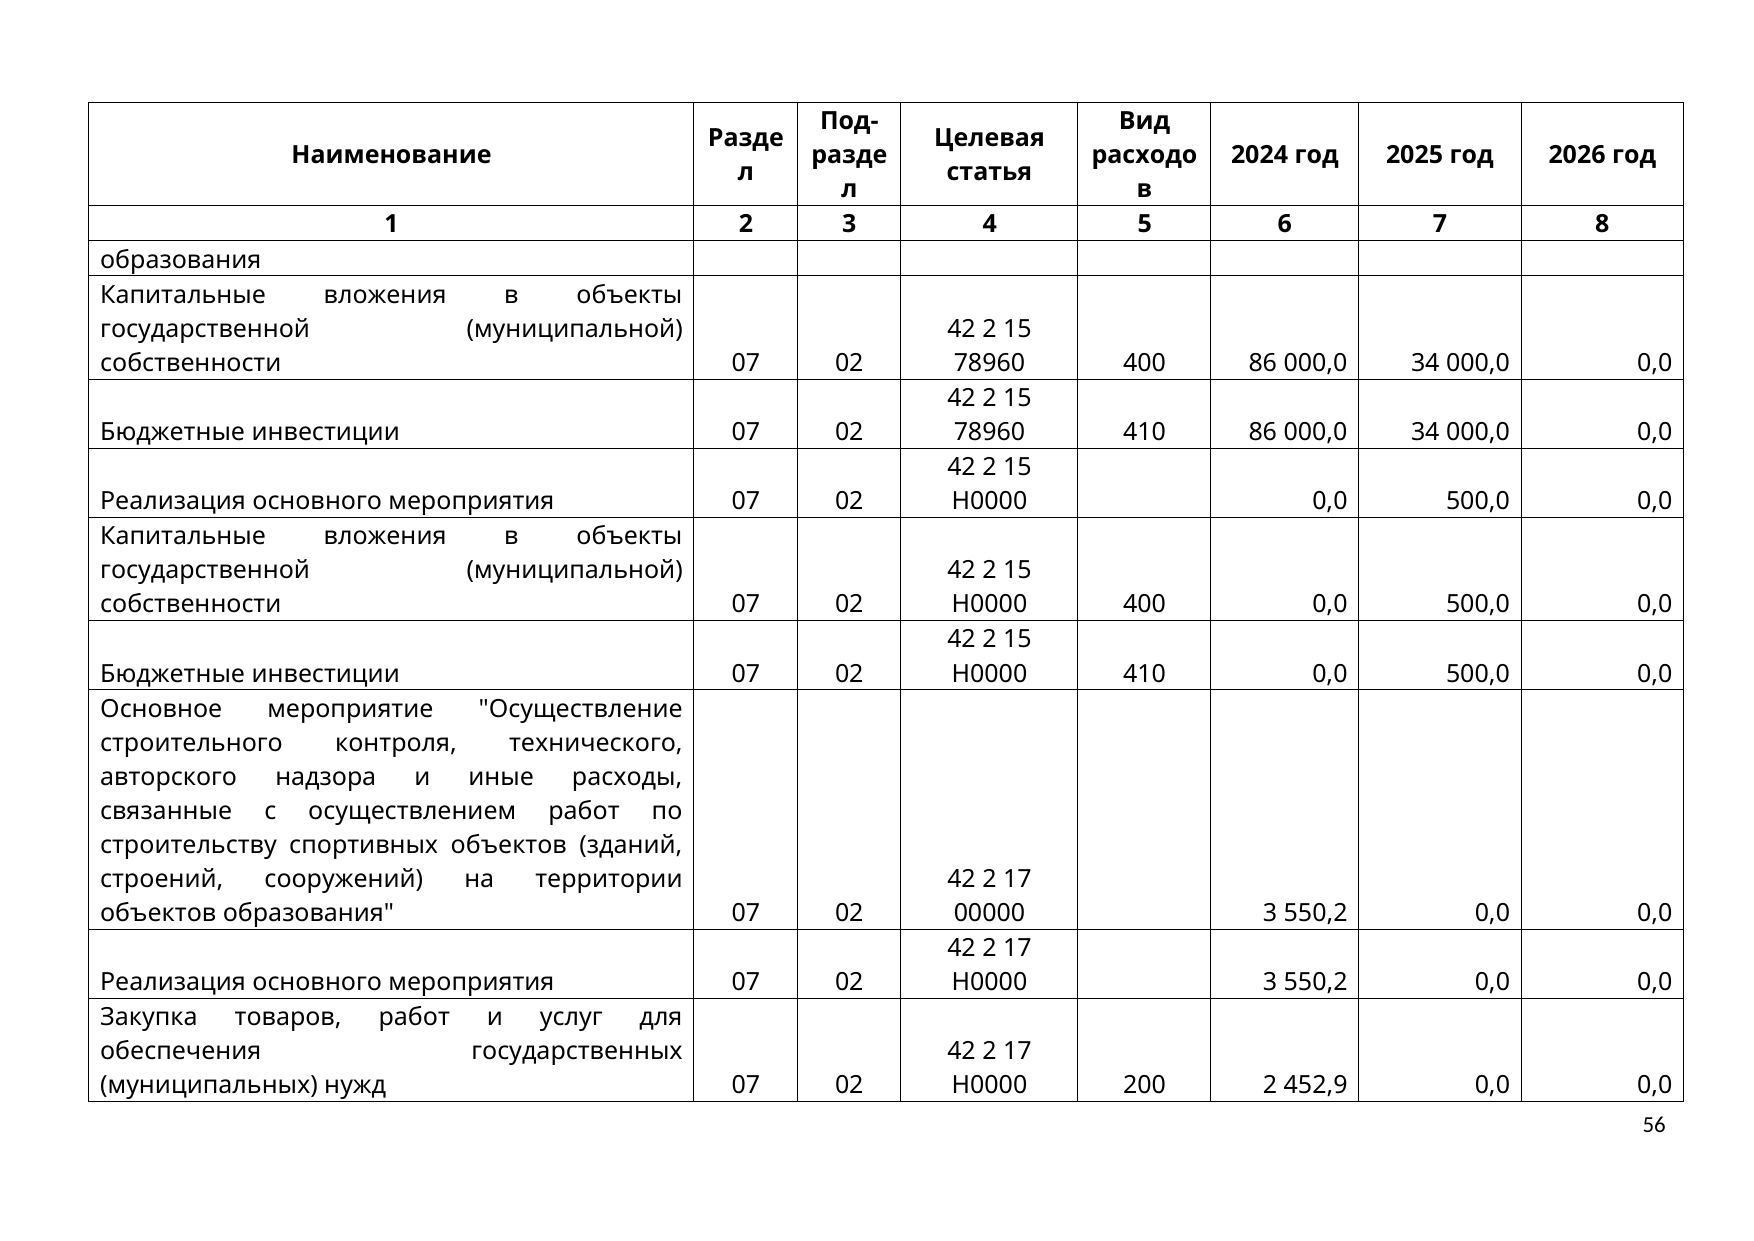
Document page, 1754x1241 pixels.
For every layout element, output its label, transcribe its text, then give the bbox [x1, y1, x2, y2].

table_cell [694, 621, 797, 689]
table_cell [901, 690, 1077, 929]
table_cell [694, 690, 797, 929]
table_header Целевая статья [901, 103, 1077, 205]
table_cell 8 [1522, 206, 1683, 240]
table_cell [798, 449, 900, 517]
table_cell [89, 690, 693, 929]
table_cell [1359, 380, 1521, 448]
table_header Вид расходов [1078, 103, 1210, 205]
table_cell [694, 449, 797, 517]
table_cell 5 [1078, 206, 1210, 240]
table_header 2024 год [1211, 103, 1358, 205]
table_cell 4 [901, 206, 1077, 240]
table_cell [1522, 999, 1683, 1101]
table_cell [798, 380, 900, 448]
table_header 2026 год [1522, 103, 1683, 205]
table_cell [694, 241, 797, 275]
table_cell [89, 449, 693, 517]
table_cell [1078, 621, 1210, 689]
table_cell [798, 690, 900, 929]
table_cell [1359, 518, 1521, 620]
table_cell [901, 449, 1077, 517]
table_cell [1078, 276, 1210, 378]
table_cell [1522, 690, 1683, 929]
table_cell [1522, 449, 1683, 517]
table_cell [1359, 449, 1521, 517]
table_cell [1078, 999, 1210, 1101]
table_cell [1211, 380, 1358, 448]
table_cell 6 [1211, 206, 1358, 240]
table_cell 2 [694, 206, 797, 240]
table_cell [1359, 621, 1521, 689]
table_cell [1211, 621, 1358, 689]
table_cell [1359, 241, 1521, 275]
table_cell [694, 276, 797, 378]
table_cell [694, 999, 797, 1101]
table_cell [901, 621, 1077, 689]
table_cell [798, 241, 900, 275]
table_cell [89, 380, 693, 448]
table_header Под-раздел [798, 103, 900, 205]
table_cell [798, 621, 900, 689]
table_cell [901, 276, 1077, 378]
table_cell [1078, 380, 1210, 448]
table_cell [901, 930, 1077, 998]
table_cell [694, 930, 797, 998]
table_header Раздел [694, 103, 797, 205]
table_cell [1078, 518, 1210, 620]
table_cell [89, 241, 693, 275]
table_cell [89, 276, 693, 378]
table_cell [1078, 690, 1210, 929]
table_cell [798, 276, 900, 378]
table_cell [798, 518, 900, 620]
table_header 2025 год [1359, 103, 1521, 205]
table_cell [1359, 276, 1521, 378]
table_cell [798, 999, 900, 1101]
table_cell 3 [798, 206, 900, 240]
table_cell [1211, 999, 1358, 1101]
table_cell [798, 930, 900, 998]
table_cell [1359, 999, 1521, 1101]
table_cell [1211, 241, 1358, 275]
table_cell 1 [89, 206, 693, 240]
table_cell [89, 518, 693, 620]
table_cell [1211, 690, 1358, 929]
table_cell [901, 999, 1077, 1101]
table_header Наименование [89, 103, 693, 205]
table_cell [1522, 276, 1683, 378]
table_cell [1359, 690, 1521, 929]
table_cell 7 [1359, 206, 1521, 240]
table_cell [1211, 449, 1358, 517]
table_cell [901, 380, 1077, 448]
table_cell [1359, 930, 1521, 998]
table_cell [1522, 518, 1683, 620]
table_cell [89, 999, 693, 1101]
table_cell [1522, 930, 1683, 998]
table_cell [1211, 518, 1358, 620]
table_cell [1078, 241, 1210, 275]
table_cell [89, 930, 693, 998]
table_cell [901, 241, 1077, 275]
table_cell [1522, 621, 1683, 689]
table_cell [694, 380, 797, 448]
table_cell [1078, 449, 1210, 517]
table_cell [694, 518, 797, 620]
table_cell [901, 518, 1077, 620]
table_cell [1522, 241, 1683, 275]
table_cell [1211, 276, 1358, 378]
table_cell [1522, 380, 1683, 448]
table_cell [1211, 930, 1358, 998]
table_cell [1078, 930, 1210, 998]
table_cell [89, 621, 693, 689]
